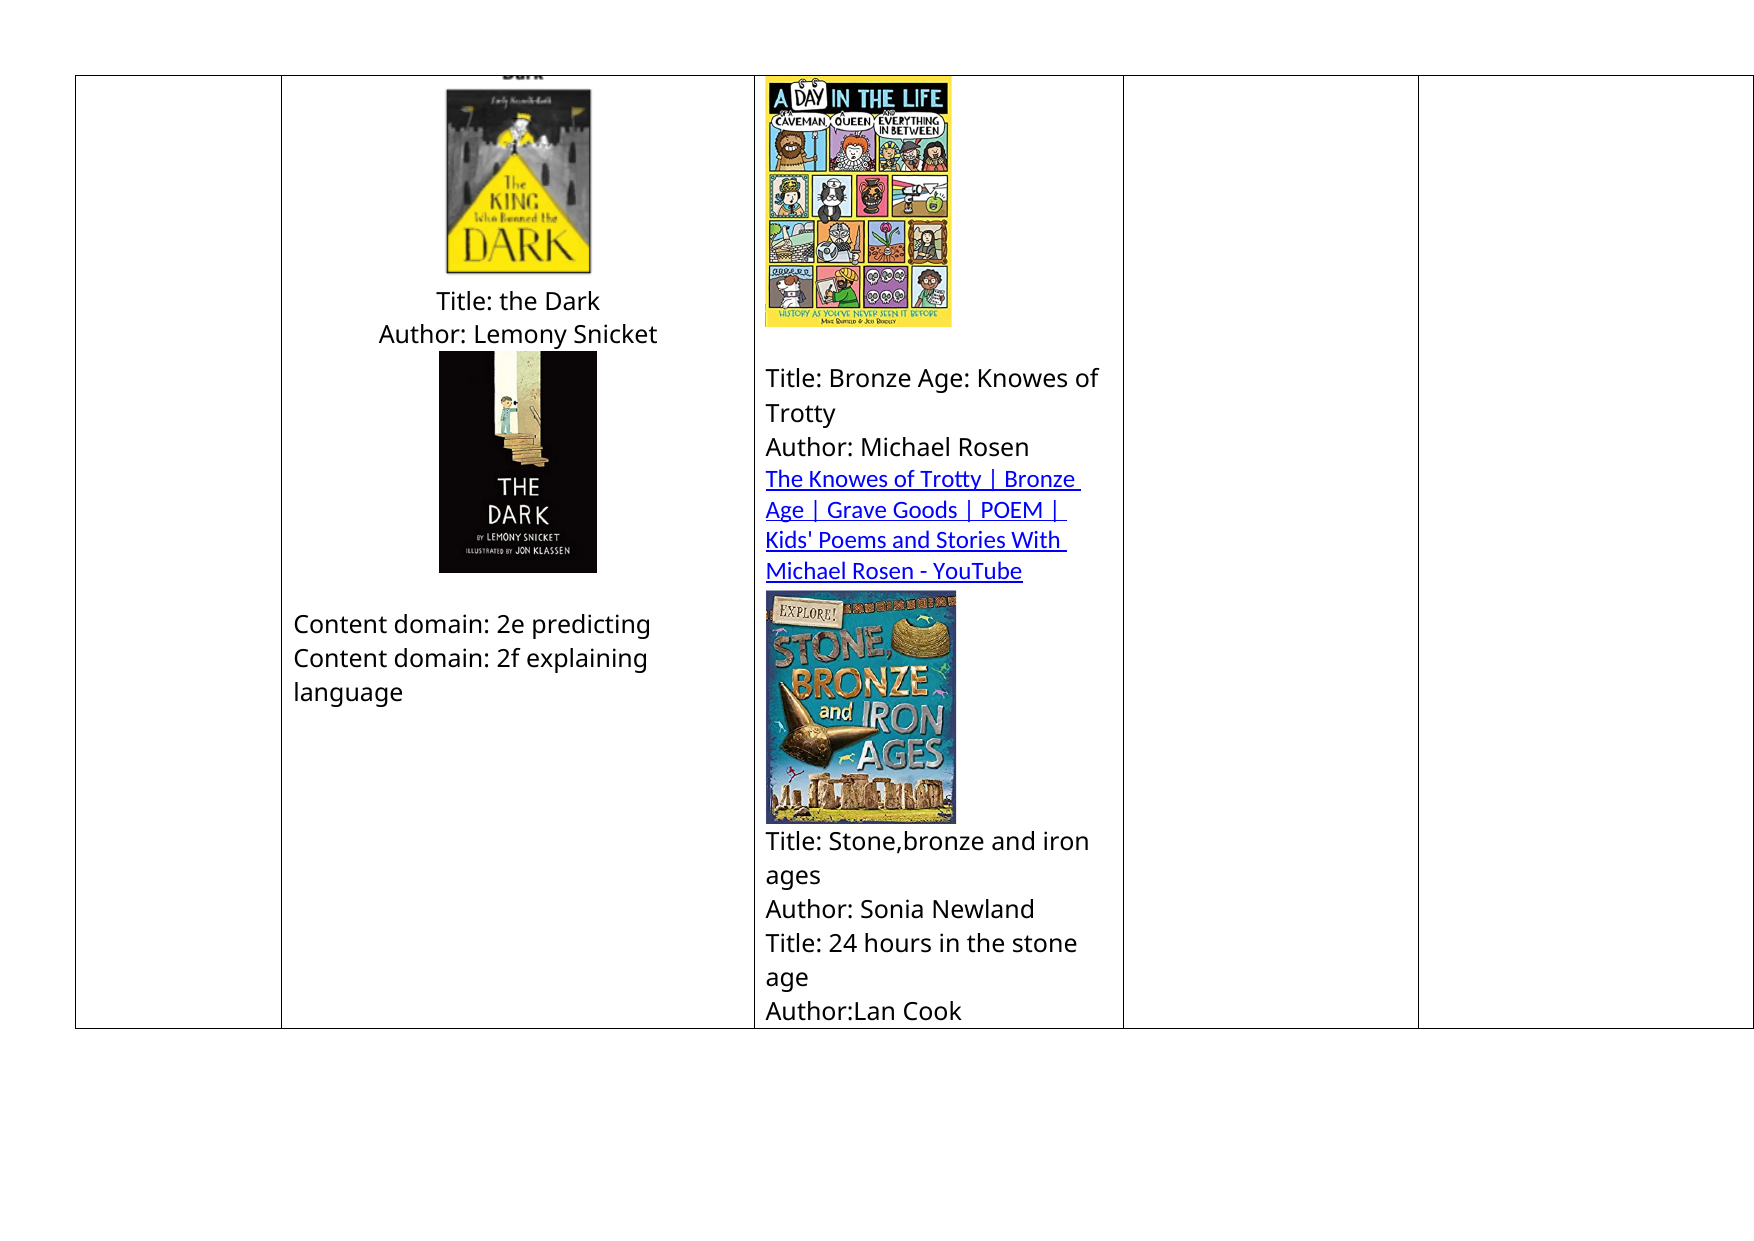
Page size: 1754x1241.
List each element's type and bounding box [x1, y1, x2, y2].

table_cell [1124, 76, 1418, 1028]
table_cell [755, 76, 1123, 1028]
picture [439, 351, 597, 573]
picture [765, 76, 952, 327]
picture [765, 585, 957, 824]
table_cell [76, 76, 281, 1028]
table_cell [282, 76, 754, 1028]
picture [435, 76, 601, 284]
table_cell [1419, 76, 1753, 1028]
